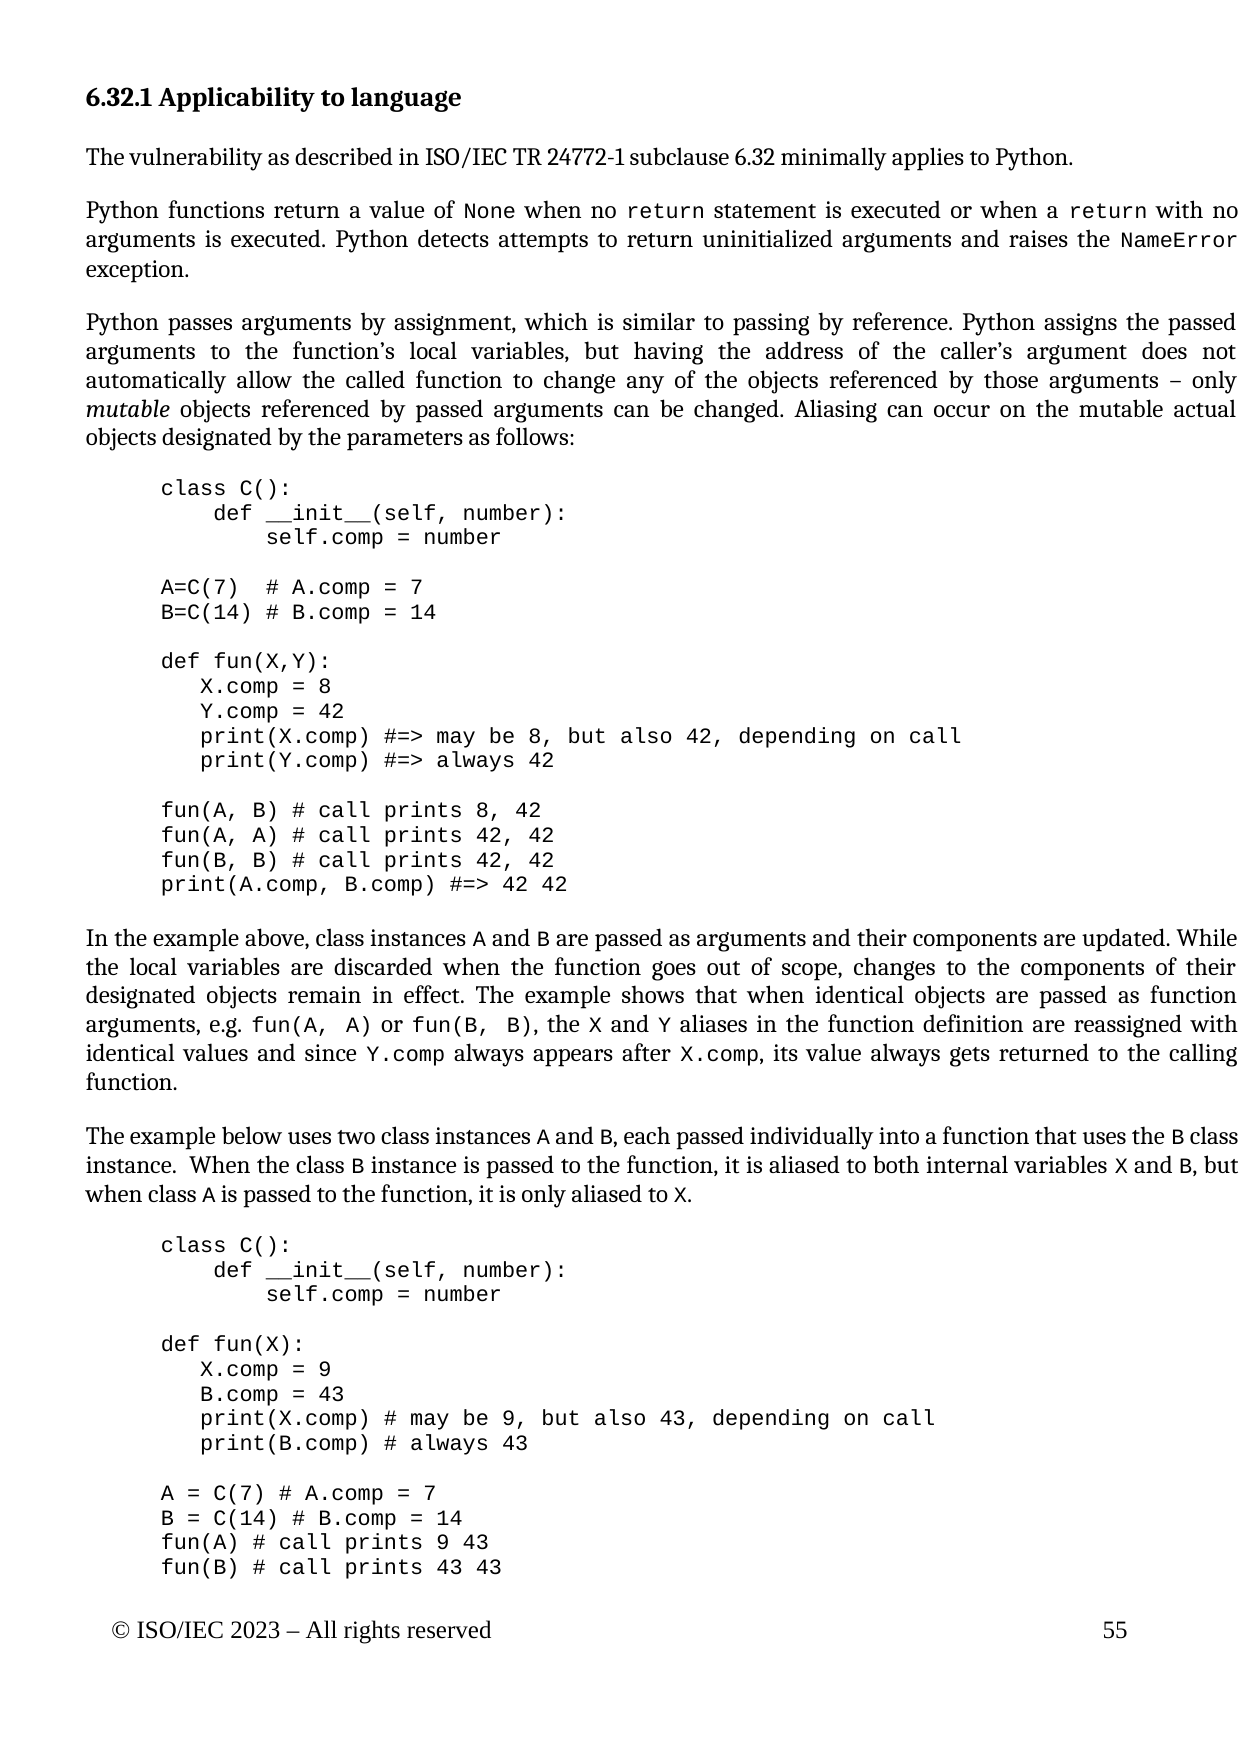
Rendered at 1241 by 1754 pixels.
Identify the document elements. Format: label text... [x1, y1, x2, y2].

text print(B.comp) # always 43 [161, 1432, 1153, 1457]
text A = C(7) # A.comp = 7 [161, 1482, 1153, 1507]
text Y.comp = 42 [161, 700, 1153, 725]
text B.comp = 43 [161, 1383, 1153, 1408]
text fun(A, B) # call prints 8, 42 [161, 799, 1153, 824]
text print(X.comp) # may be 9, but also 43, depending on call [161, 1408, 1153, 1432]
text The vulnerability as described in ISO/IEC TR 24772-1 subclause 6.32 minimally applies to Python. [86, 143, 1238, 171]
text print(X.comp) #=> may be 8, but also 42, depending on call [161, 725, 1153, 750]
text Python functions return a value of None when no return statement is executed or when a return with no arguments is executed. Python detects attempts to return uninitialized arguments and raises the NameError exception. [86, 196, 1238, 283]
text class C(): [161, 477, 1153, 502]
text class C(): [161, 1234, 1153, 1259]
text def fun(X): [161, 1333, 1153, 1358]
text print(A.comp, B.comp) #=> 42 42 [161, 874, 1153, 898]
text fun(B, B) # call prints 42, 42 [161, 849, 1153, 874]
text Python passes arguments by assignment, which is similar to passing by reference. Python assigns the passed arguments to the function’s local variables, but having the address of the caller’s argument does not automatically allow the called function to change any of the objects referenced by those arguments – only mutable objects referenced by passed arguments can be changed. Aliasing can occur on the mutable actual objects designated by the parameters as follows: [86, 308, 1238, 452]
text print(Y.comp) #=> always 42 [161, 750, 1153, 774]
text The example below uses two class instances A and B, each passed individually into a function that uses the B class instance. When the class B instance is passed to the function, it is aliased to both internal variables X and B, but when class A is passed to the function, it is only aliased to X. [86, 1122, 1238, 1209]
text fun(A) # call prints 9 43 [161, 1532, 1153, 1556]
text def __init__(self, number): [161, 1259, 1153, 1284]
text def __init__(self, number): [161, 502, 1153, 527]
subtitle 6.32.1 Applicability to language [86, 82, 1238, 114]
text B = C(14) # B.comp = 14 [161, 1507, 1153, 1532]
text X.comp = 9 [161, 1358, 1153, 1383]
text In the example above, class instances A and B are passed as arguments and their components are updated. While the local variables are discarded when the function goes out of scope, changes to the components of their designated objects remain in effect. The example shows that when identical objects are passed as function arguments, e.g. fun(A, A) or fun(B, B), the X and Y aliases in the function definition are reassigned with identical values and since Y.comp always appears after X.comp, its value always gets returned to the calling function. [86, 923, 1238, 1097]
text def fun(X,Y): [161, 651, 1153, 675]
text X.comp = 8 [161, 675, 1153, 700]
text B=C(14) # B.comp = 14 [161, 601, 1153, 626]
text self.comp = number [161, 527, 1153, 551]
text fun(B) # call prints 43 43 [161, 1556, 1153, 1581]
text fun(A, A) # call prints 42, 42 [161, 824, 1153, 849]
text self.comp = number [161, 1284, 1153, 1308]
text A=C(7) # A.comp = 7 [161, 576, 1153, 601]
